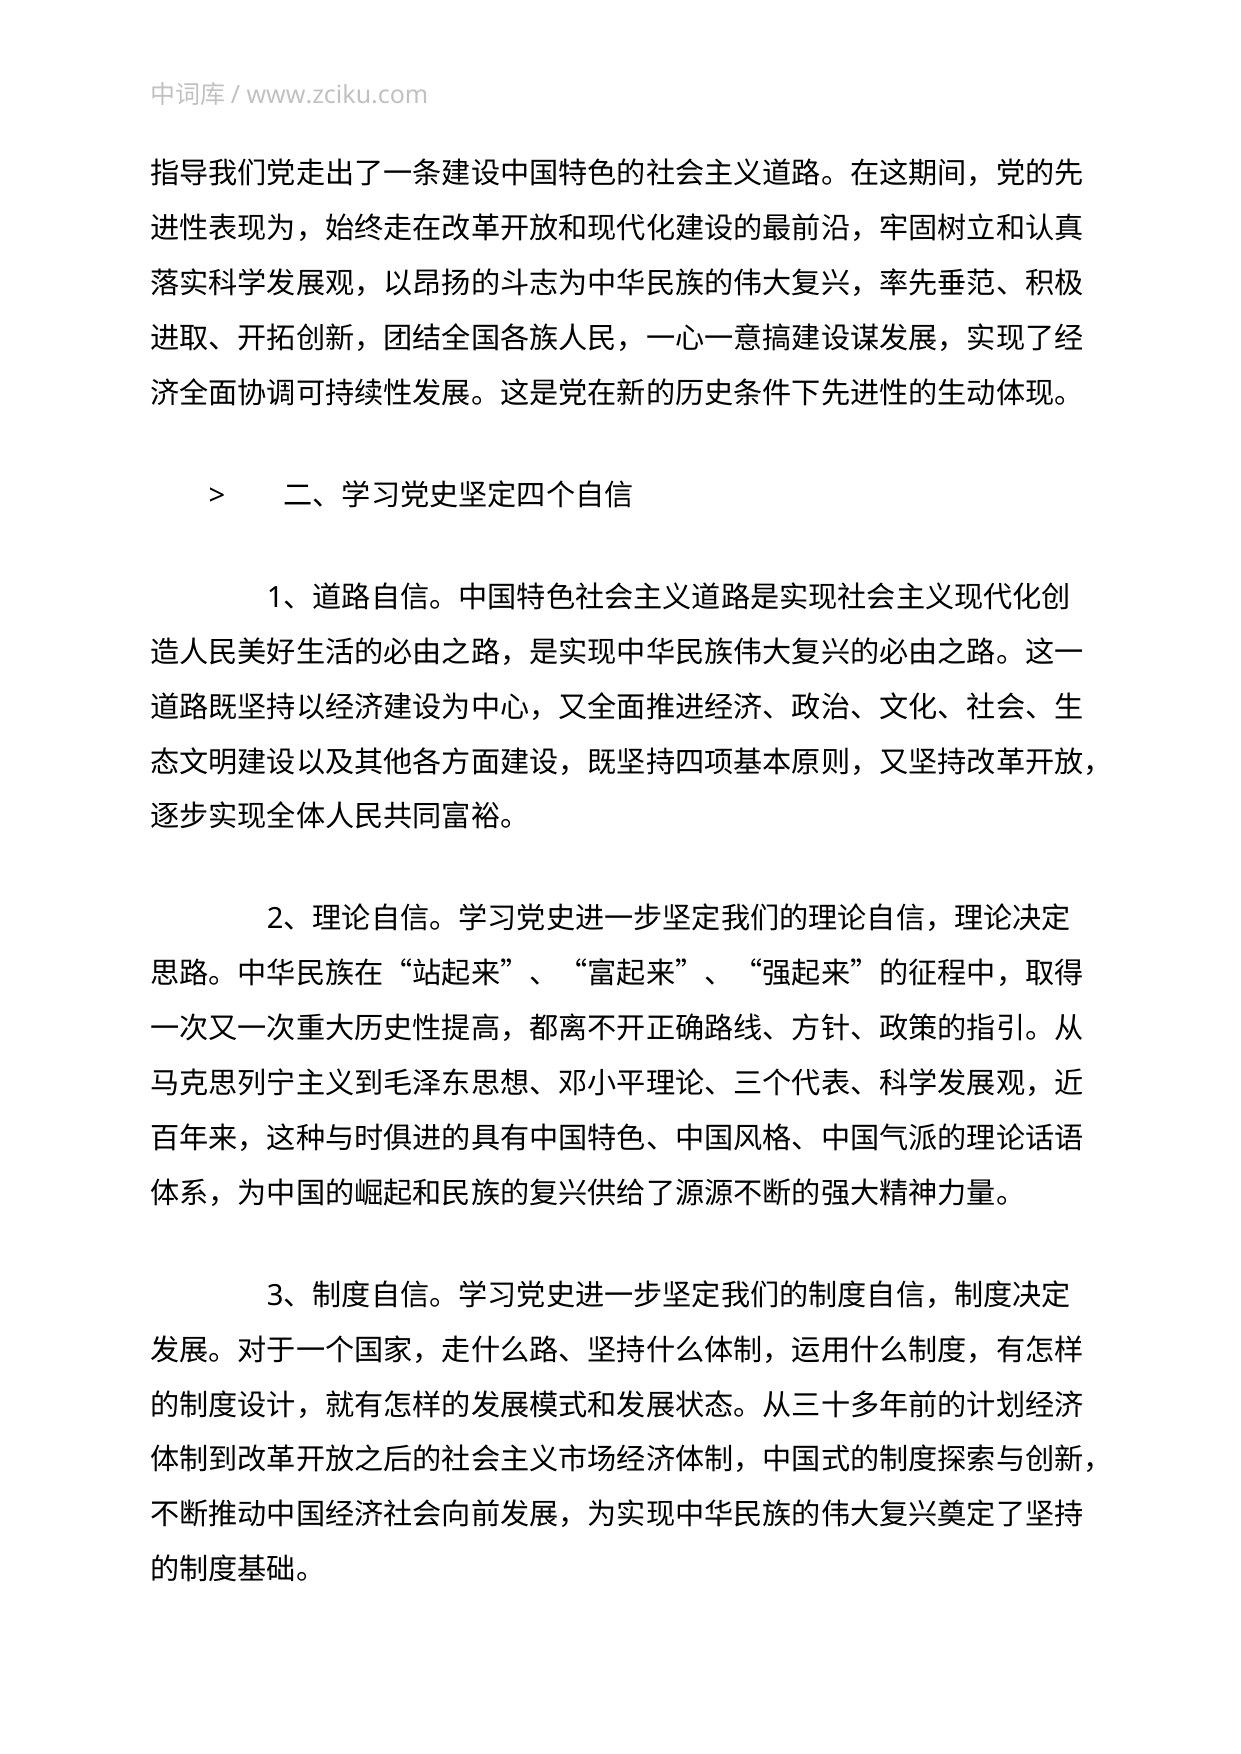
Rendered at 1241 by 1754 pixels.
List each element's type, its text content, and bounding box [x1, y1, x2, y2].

text > 二、学习党史坚定四个自信 [150, 471, 1090, 514]
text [150, 150, 1090, 412]
text 1、道路自信。中国特色社会主义道路是实现社会主义现代化创造人民美好生活的必由之路，是实现中华民族伟大复兴的必由之路。这一道路既坚持以经济建设为中心，又全面推进经济、政治、文化、社会、生态文明建设以及其他各方面建设，既坚持四项基本原则，又坚持改革开放，逐步实现全体人民共同富裕。 [150, 573, 1090, 835]
text 3、制度自信。学习党史进一步坚定我们的制度自信，制度决定发展。对于一个国家，走什么路、坚持什么体制，运用什么制度，有怎样的制度设计，就有怎样的发展模式和发展状态。从三十多年前的计划经济体制到改革开放之后的社会主义市场经济体制，中国式的制度探索与创新，不断推动中国经济社会向前发展，为实现中华民族的伟大复兴奠定了坚持的制度基础。 [150, 1271, 1090, 1588]
text 2、理论自信。学习党史进一步坚定我们的理论自信，理论决定思路。中华民族在“站起来”、“富起来”、“强起来”的征程中，取得一次又一次重大历史性提高，都离不开正确路线、方针、政策的指引。从马克思列宁主义到毛泽东思想、邓小平理论、三个代表、科学发展观，近百年来，这种与时俱进的具有中国特色、中国风格、中国气派的理论话语体系，为中国的崛起和民族的复兴供给了源源不断的强大精神力量。 [150, 895, 1090, 1212]
